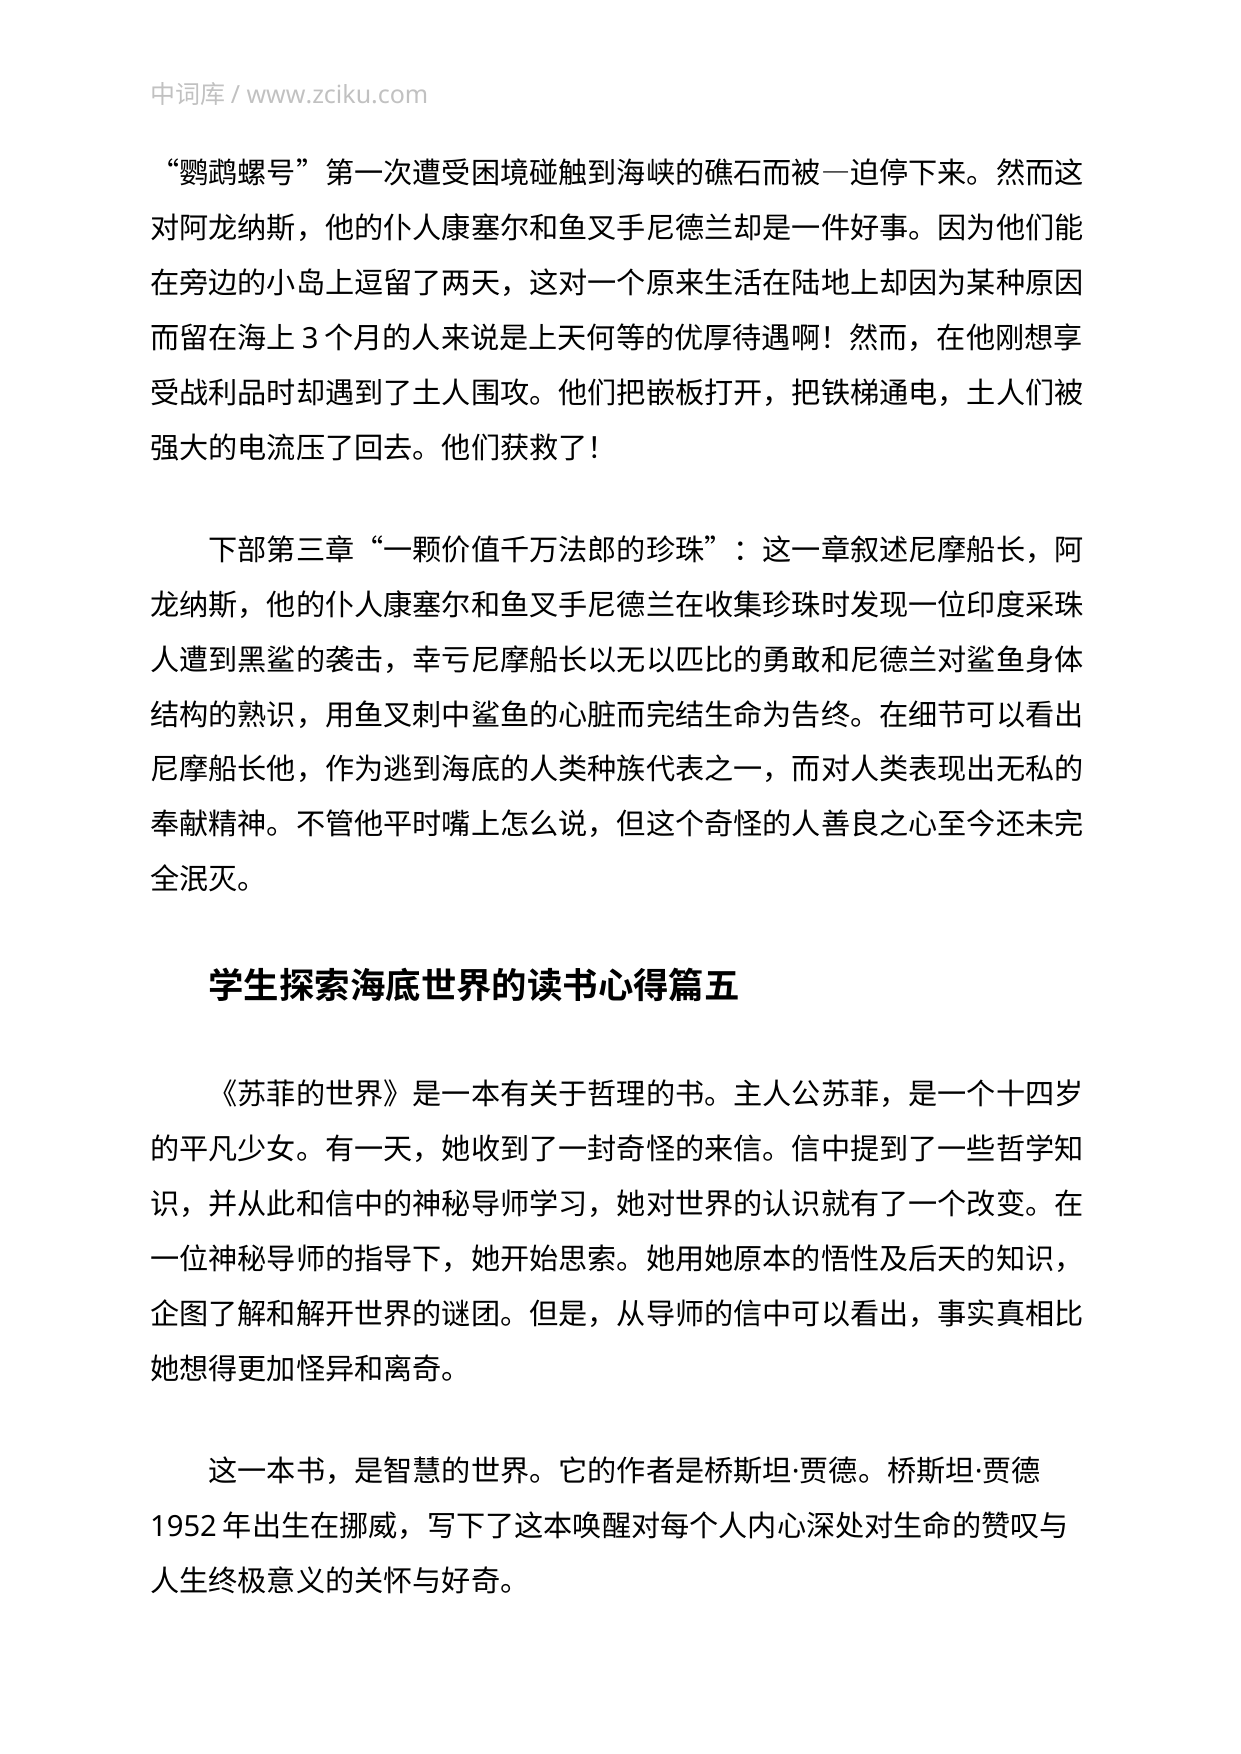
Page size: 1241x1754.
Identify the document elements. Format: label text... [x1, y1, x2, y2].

text 学生探索海底世界的读书心得篇五 [150, 957, 1090, 1009]
text 这一本书，是智慧的世界。它的作者是桥斯坦·贾德。桥斯坦·贾德1952年出生在挪威，写下了这本唤醒对每个人内心深处对生命的赞叹与人生终极意义的关怀与好奇。 [150, 1447, 1090, 1599]
text 下部第三章“一颗价值千万法郎的珍珠”：这一章叙述尼摩船长，阿龙纳斯，他的仆人康塞尔和鱼叉手尼德兰在收集珍珠时发现一位印度采珠人遭到黑鲨的袭击，幸亏尼摩船长以无以匹比的勇敢和尼德兰对鲨鱼身体结构的熟识，用鱼叉刺中鲨鱼的心脏而完结生命为告终。在细节可以看出尼摩船长他，作为逃到海底的人类种族代表之一，而对人类表现出无私的奉献精神。不管他平时嘴上怎么说，但这个奇怪的人善良之心至今还未完全泯灭。 [150, 526, 1090, 898]
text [150, 150, 1090, 467]
text 《苏菲的世界》是一本有关于哲理的书。主人公苏菲，是一个十四岁的平凡少女。有一天，她收到了一封奇怪的来信。信中提到了一些哲学知识，并从此和信中的神秘导师学习，她对世界的认识就有了一个改变。在一位神秘导师的指导下，她开始思索。她用她原本的悟性及后天的知识，企图了解和解开世界的谜团。但是，从导师的信中可以看出，事实真相比她想得更加怪异和离奇。 [150, 1071, 1090, 1388]
